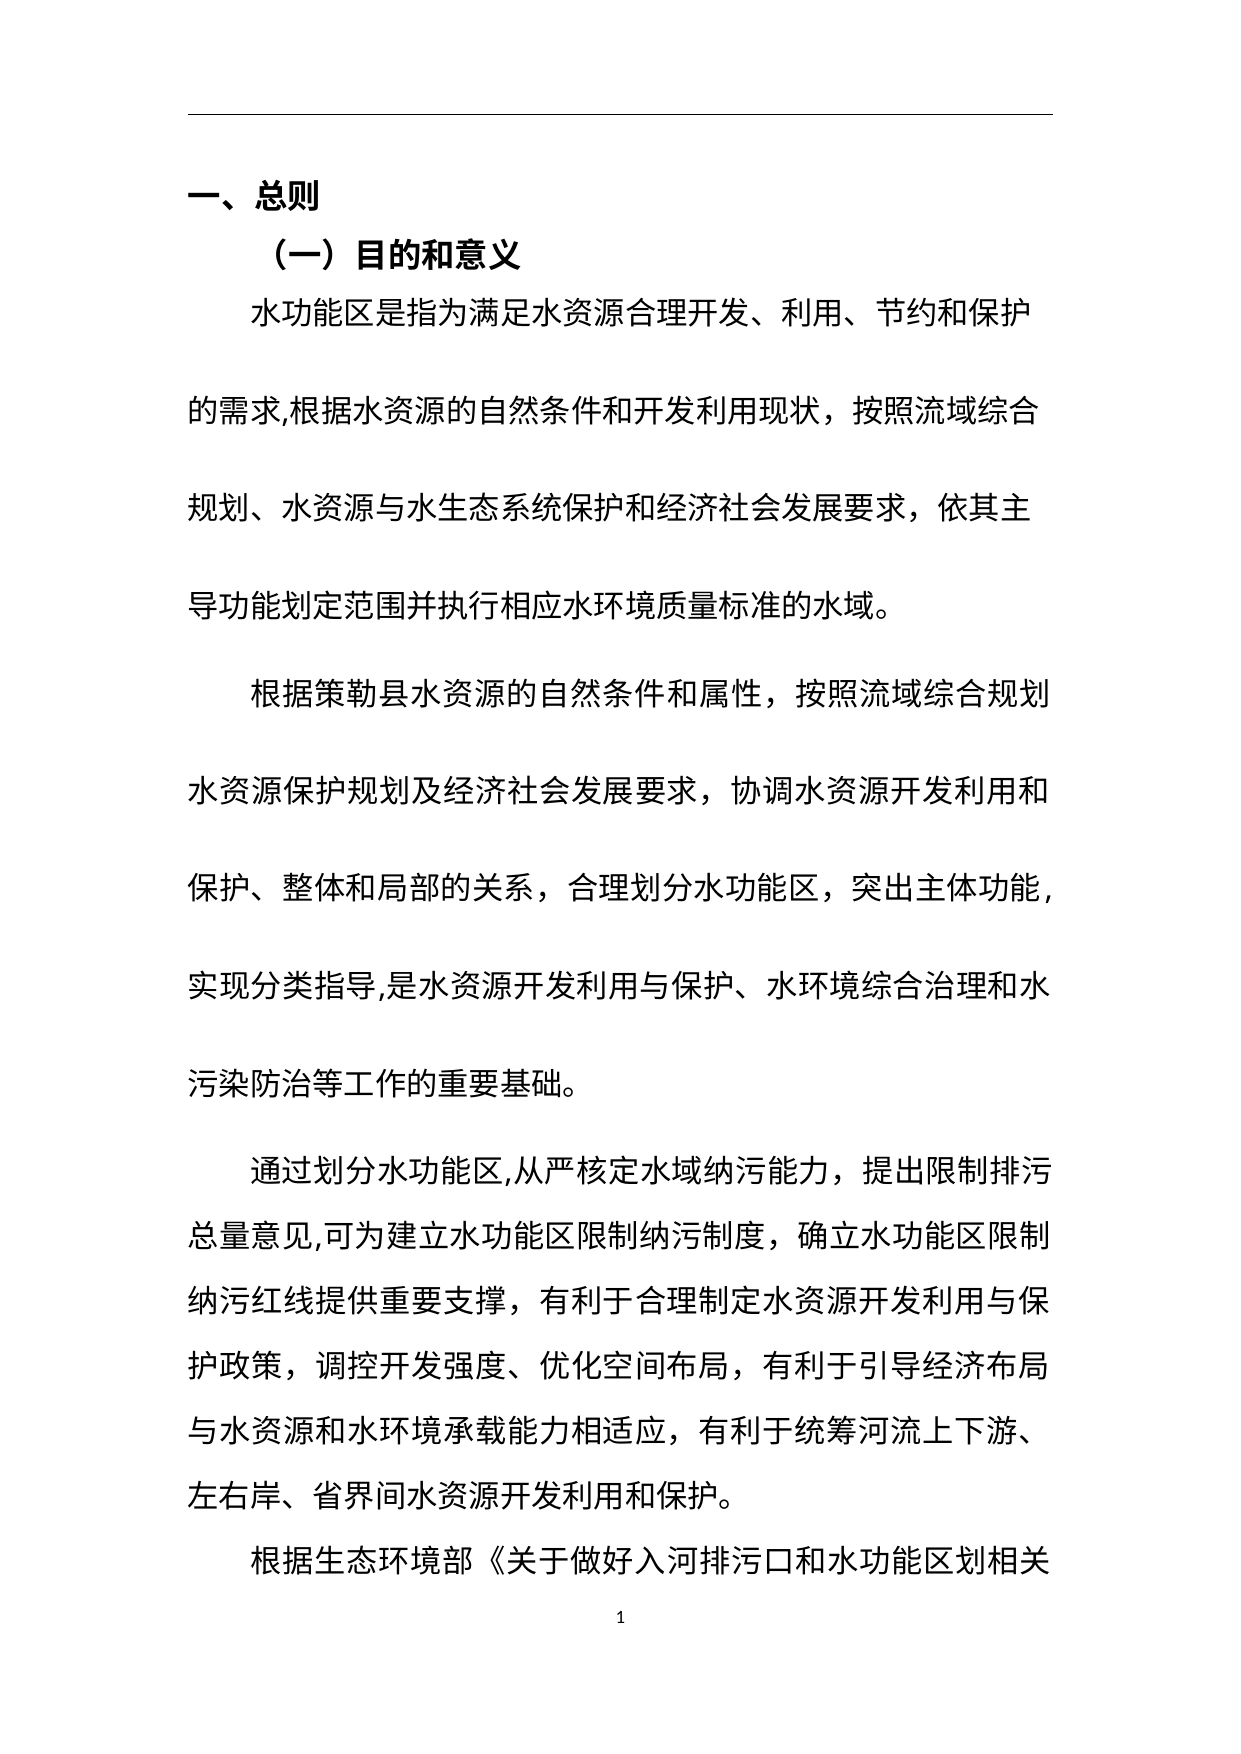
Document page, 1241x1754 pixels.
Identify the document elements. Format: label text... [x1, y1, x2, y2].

text （一）目的和意义 [187, 220, 1053, 279]
text 水功能区是指为满足水资源合理开发、利用、节约和保护的需求,根据水资源的自然条件和开发利用现状，按照流域综合规划、水资源与水生态系统保护和经济社会发展要求，依其主导功能划定范围并执行相应水环境质量标准的水域。 [187, 279, 1053, 636]
text 根据策勒县水资源的自然条件和属性，按照流域综合规划、水资源保护规划及经济社会发展要求，协调水资源开发利用和保护、整体和局部的关系，合理划分水功能区，突出主体功能,实现分类指导,是水资源开发利用与保护、水环境综合治理和水污染防治等工作的重要基础。 [187, 659, 1053, 1114]
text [187, 1526, 1053, 1591]
text 一、总则 [187, 162, 1053, 220]
text 通过划分水功能区,从严核定水域纳污能力，提出限制排污总量意见,可为建立水功能区限制纳污制度，确立水功能区限制纳污红线提供重要支撑，有利于合理制定水资源开发利用与保护政策，调控开发强度、优化空间布局，有利于引导经济布局与水资源和水环境承载能力相适应，有利于统筹河流上下游、左右岸、省界间水资源开发利用和保护。 [187, 1136, 1053, 1526]
